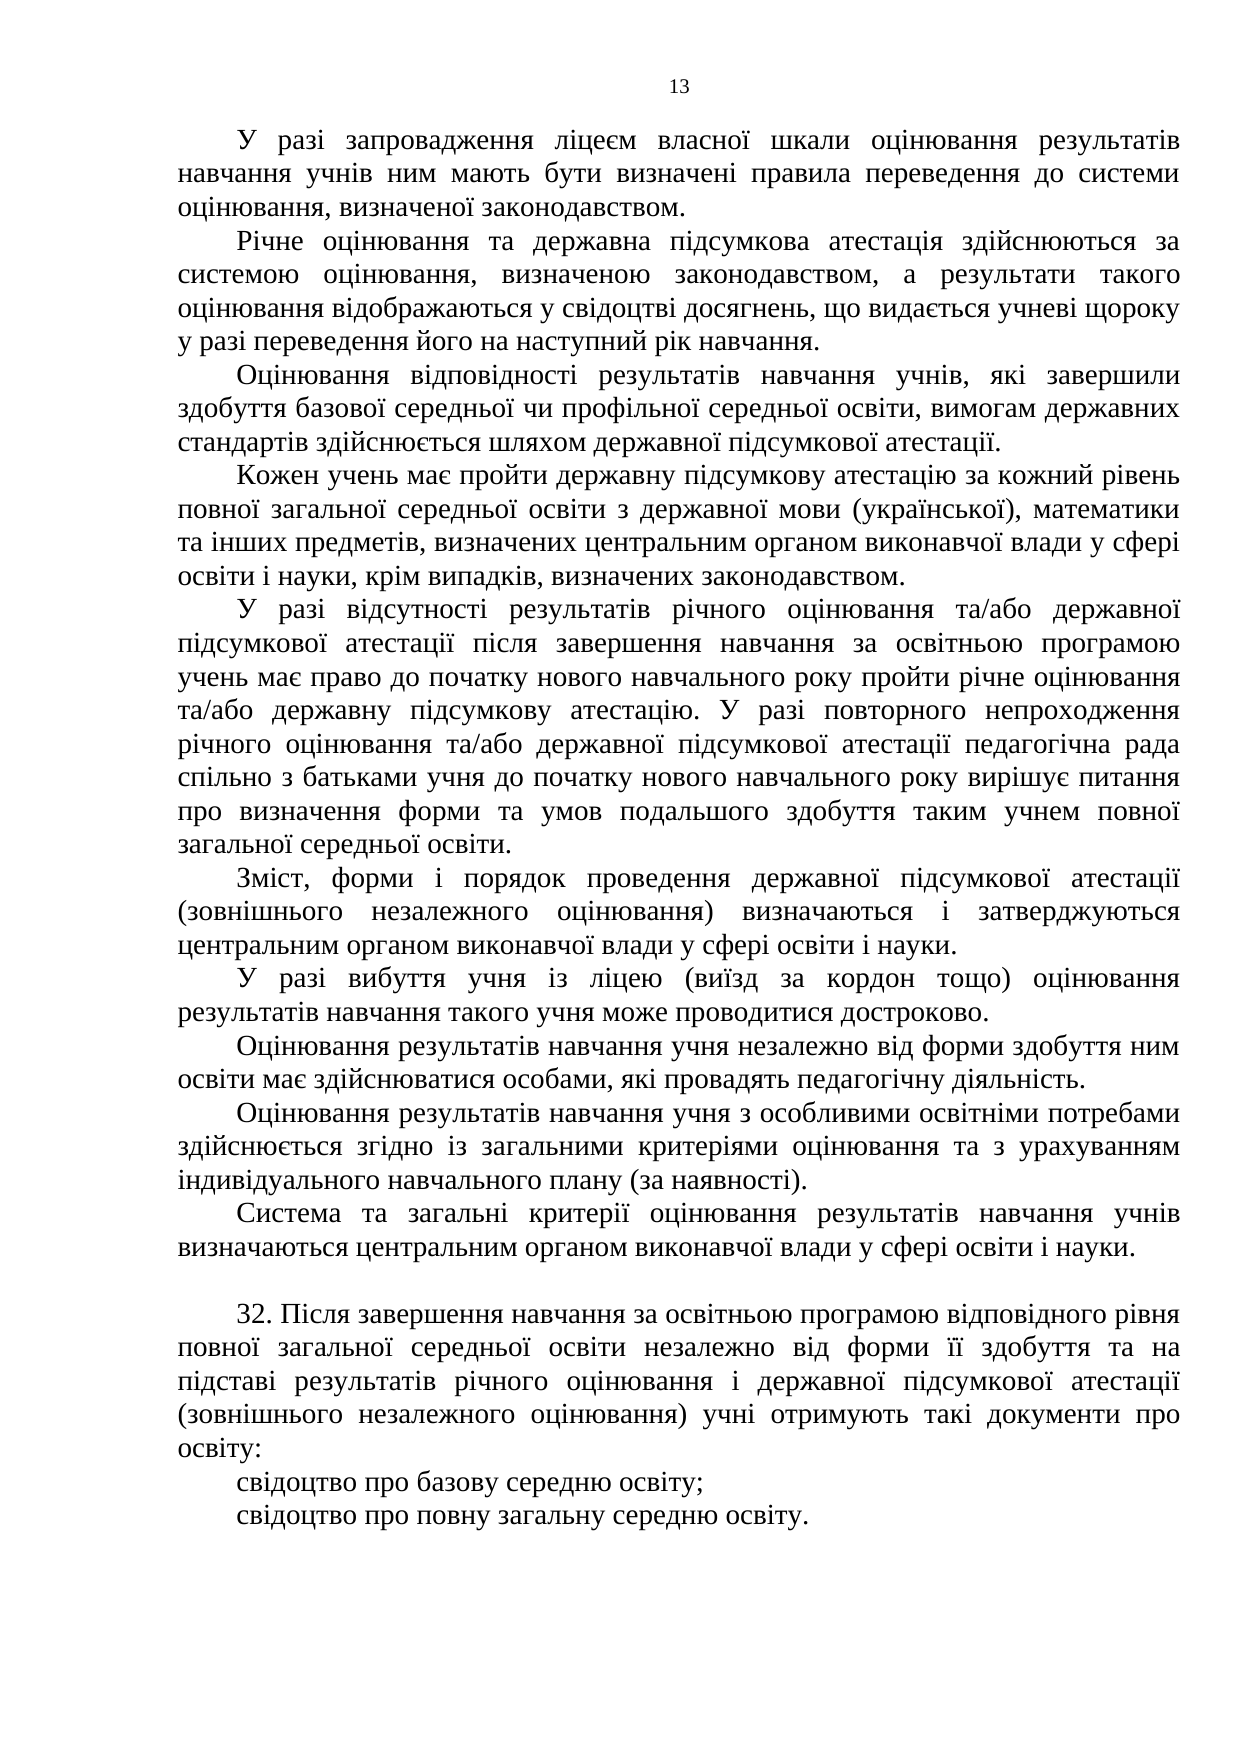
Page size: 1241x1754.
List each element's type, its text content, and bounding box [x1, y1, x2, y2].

text свідоцтво про повну загальну середню освіту. [177, 1497, 1181, 1531]
text У разі запровадження ліцеєм власної шкали оцінювання результатів навчання учнів ним мають бути визначені правила переведення до системи оцінювання, визначеної законодавством. [177, 122, 1181, 223]
text Оцінювання результатів навчання учня з особливими освітніми потребами здійснюється згідно із загальними критеріями оцінювання та з урахуванням індивідуального навчального плану (за наявності). [177, 1095, 1181, 1195]
text 32. Після завершення навчання за освітньою програмою відповідного рівня повної загальної середньої освіти незалежно від форми її здобуття та на підставі результатів річного оцінювання і державної підсумкової атестації (зовнішнього незалежного оцінювання) учні отримують такі документи про освіту: [177, 1296, 1181, 1464]
text Оцінювання результатів навчання учня незалежно від форми здобуття ним освіти має здійснюватися особами, які провадять педагогічну діяльність. [177, 1028, 1181, 1095]
text свідоцтво про базову середню освіту; [177, 1464, 1181, 1497]
text Оцінювання відповідності результатів навчання учнів, які завершили здобуття базової середньої чи профільної середньої освіти, вимогам державних стандартів здійснюється шляхом державної підсумкової атестації. [177, 357, 1181, 457]
text У разі вибуття учня із ліцею (виїзд за кордон тощо) оцінювання результатів навчання такого учня може проводитися достроково. [177, 961, 1181, 1028]
text Річне оцінювання та державна підсумкова атестація здійснюються за системою оцінювання, визначеною законодавством, а результати такого оцінювання відображаються у свідоцтві досягнень, що видається учневі щороку у разі переведення його на наступний рік навчання. [177, 223, 1181, 357]
text У разі відсутності результатів річного оцінювання та/або державної підсумкової атестації після завершення навчання за освітньою програмою учень має право до початку нового навчального року пройти річне оцінювання та/або державну підсумкову атестацію. У разі повторного непроходження річного оцінювання та/або державної підсумкової атестації педагогічна рада спільно з батьками учня до початку нового навчального року вирішує питання про визначення форми та умов подальшого здобуття таким учнем повної загальної середньої освіти. [177, 592, 1181, 860]
text Зміст, форми і порядок проведення державної підсумкової атестації (зовнішнього незалежного оцінювання) визначаються і затверджуються центральним органом виконавчої влади у сфері освіти і науки. [177, 860, 1181, 961]
text Кожен учень має пройти державну підсумкову атестацію за кожний рівень повної загальної середньої освіти з державної мови (української), математики та інших предметів, визначених центральним органом виконавчої влади у сфері освіти і науки, крім випадків, визначених законодавством. [177, 457, 1181, 592]
text Система та загальні критерії оцінювання результатів навчання учнів визначаються центральним органом виконавчої влади у сфері освіти і науки. [177, 1195, 1181, 1262]
